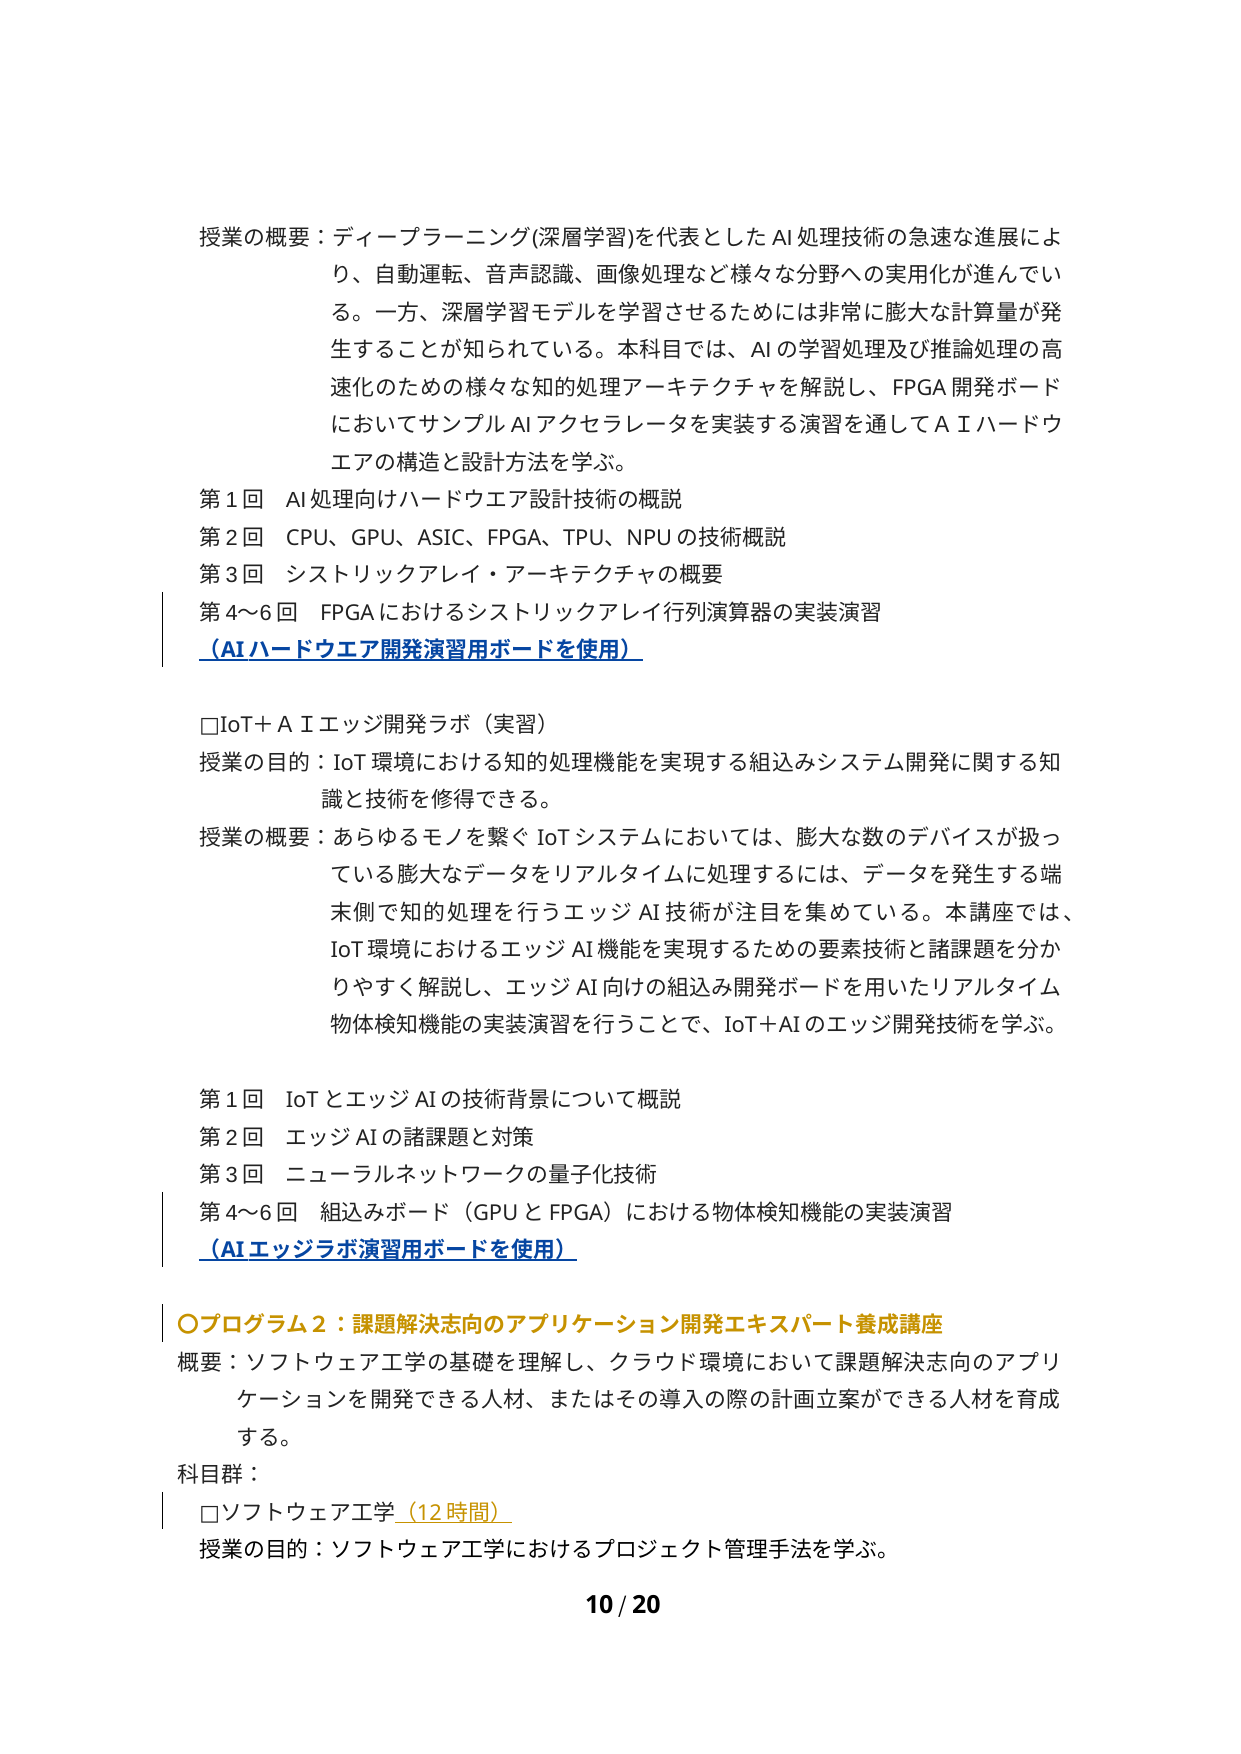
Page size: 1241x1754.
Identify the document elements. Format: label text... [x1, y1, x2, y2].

text 第3回 シストリックアレイ・アーキテクチャの概要 [177, 554, 1063, 592]
text 第4～6回 FPGAにおけるシストリックアレイ行列演算器の実装演習 [177, 592, 1063, 629]
text 概要：ソフトウェア工学の基礎を理解し、クラウド環境において課題解決志向のアプリケーションを開発できる人材、またはその導入の際の計画立案ができる人材を育成する。 [177, 1342, 1063, 1454]
text 科目群： [177, 1454, 1063, 1492]
text ソフトウェア工学 [177, 1492, 1063, 1529]
text 第2回 エッジAIの諸課題と対策 [177, 1117, 1063, 1154]
text 授業の目的：IoT環境における知的処理機能を実現する組込みシステム開発に関する知識と技術を修得できる。 [199, 742, 1063, 817]
text 第3回 ニューラルネットワークの量子化技術 [177, 1154, 1063, 1192]
text IoT＋ＡＩエッジ開発ラボ（実習） [177, 704, 1063, 742]
text 〇プログラム２：課題解決志向のアプリケーション開発エキスパート養成講座 [177, 1304, 1063, 1342]
text 授業の目的：ソフトウェア工学におけるプロジェクト管理手法を学ぶ。 [177, 1529, 1063, 1567]
text 授業の概要：ディープラーニング(深層学習)を代表としたAI処理技術の急速な進展により、自動運転、音声認識、画像処理など様々な分野への実用化が進んでいる。一方、深層学習モデルを学習させるためには非常に膨大な計算量が発生することが知られている。本科目では、AIの学習処理及び推論処理の高速化のための様々な知的処理アーキテクチャを解説し、FPGA開発ボードにおいてサンプルAIアクセラレータを実装する演習を通してＡＩハードウエアの構造と設計方法を学ぶ。 [199, 217, 1063, 479]
text 第1回 AI処理向けハードウエア設計技術の概説 [177, 479, 1063, 517]
text 第2回 CPU、GPU、ASIC、FPGA、TPU、NPUの技術概説 [177, 517, 1063, 554]
text 授業の概要：あらゆるモノを繋ぐIoTシステムにおいては、膨大な数のデバイスが扱っている膨大なデータをリアルタイムに処理するには、データを発生する端末側で知的処理を行うエッジAI技術が注目を集めている。本講座では、IoT環境におけるエッジAI機能を実現するための要素技術と諸課題を分かりやすく解説し、エッジAI向けの組込み開発ボードを用いたリアルタイム物体検知機能の実装演習を行うことで、IoT＋AIのエッジ開発技術を学ぶ。 [199, 817, 1063, 1042]
text 第4～6回 組込みボード（GPUとFPGA）における物体検知機能の実装演習 [177, 1192, 1063, 1229]
text 第1回 IoTとエッジAIの技術背景について概説 [177, 1079, 1063, 1117]
